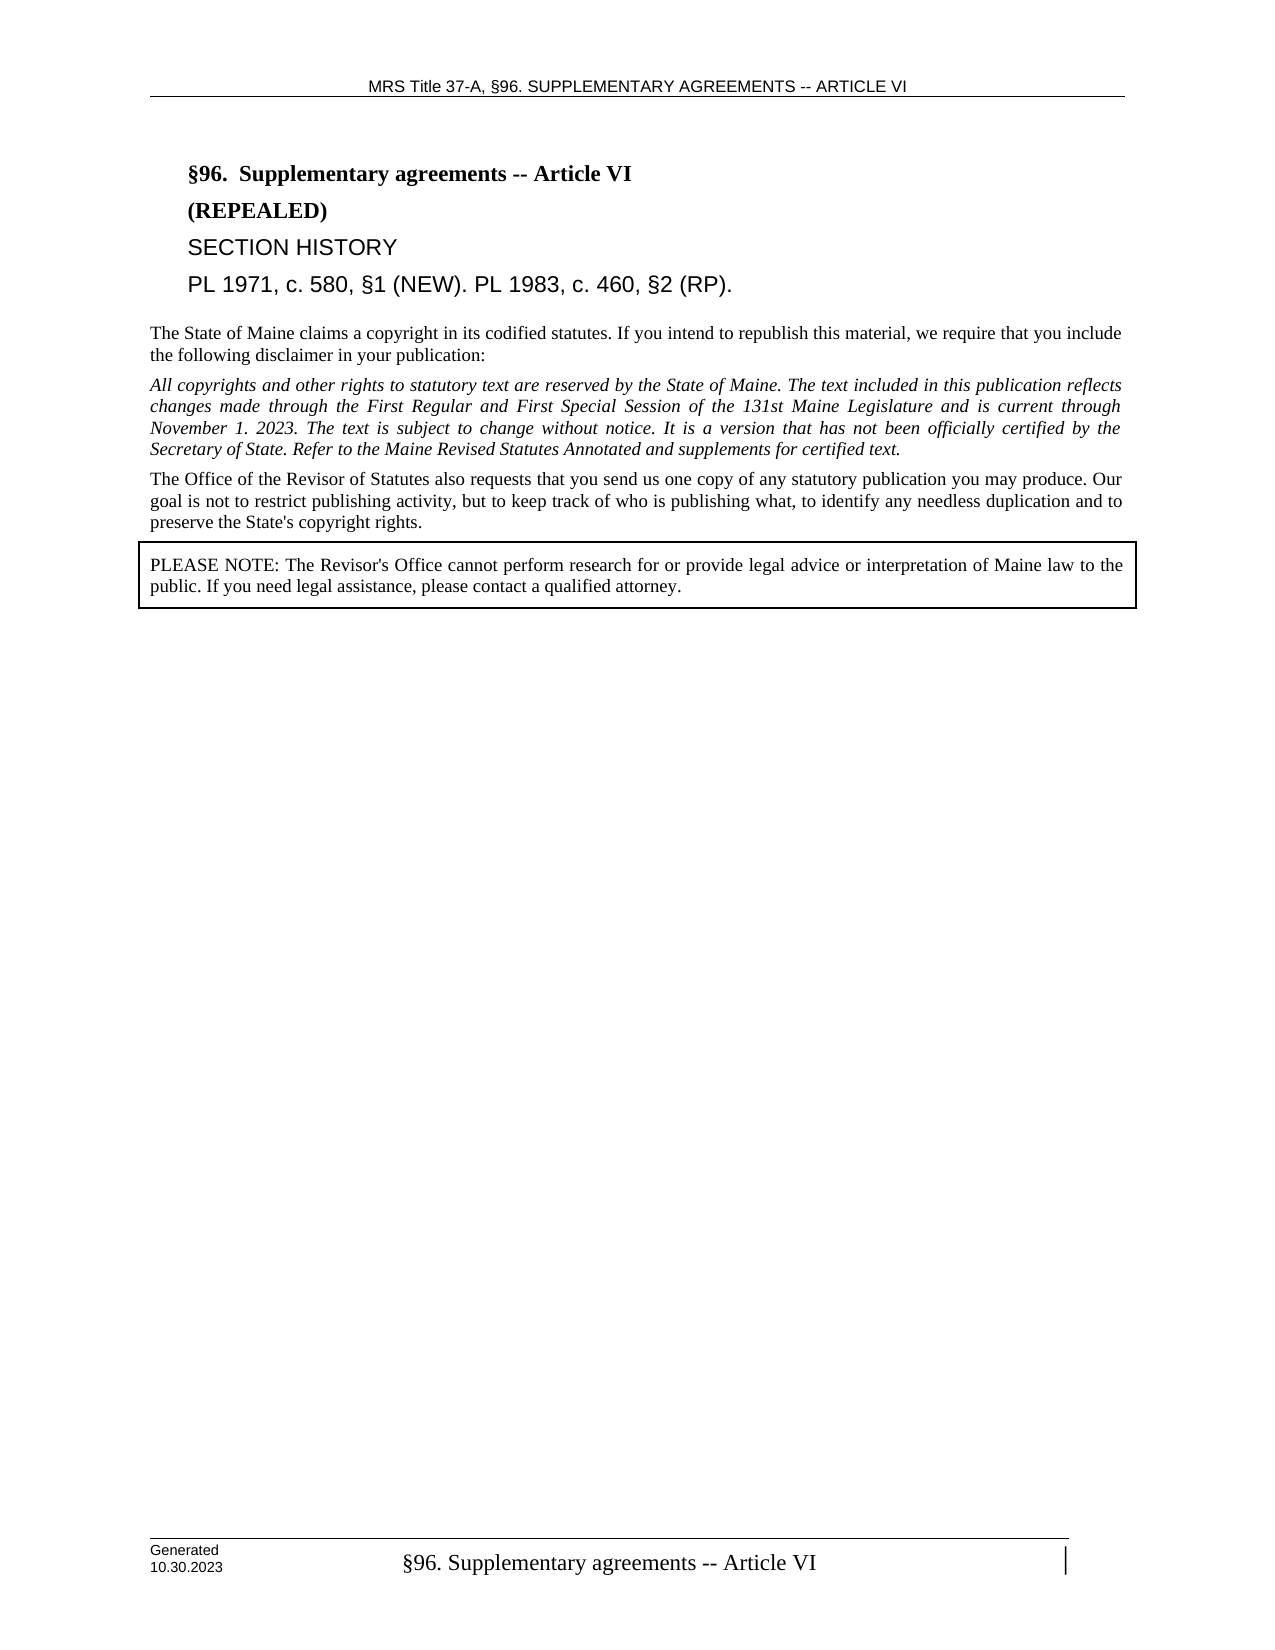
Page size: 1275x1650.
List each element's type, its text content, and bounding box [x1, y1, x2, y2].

text §96. Supplementary agreements -- Article VI [187, 160, 1125, 187]
text PL 1971, c. 580, §1 (NEW). PL 1983, c. 460, §2 (RP). [187, 271, 1125, 297]
text PLEASE NOTE: The Revisor's Office cannot perform research for or provide legal advice or interpretation of Maine law to the public. If you need legal assistance, please contact a qualified attorney. [140, 543, 1135, 607]
text All copyrights and other rights to statutory text are reserved by the State of Maine. The text included in this publication reflects changes made through the First Regular and First Special Session of the 131st Maine Legislature and is current through November 1. 2023 . The text is subject to change without notice. It is a version that has not been officially certified by the Secretary of State. Refer to the Maine Revised Statutes Annotated and supplements for certified text. [150, 373, 1125, 460]
text The State of Maine claims a copyright in its codified statutes. If you intend to republish this material, we require that you include the following disclaimer in your publication: [150, 322, 1125, 365]
text (REPEALED) [187, 197, 1125, 223]
text SECTION HISTORY [187, 234, 1125, 260]
text The Office of the Revisor of Statutes also requests that you send us one copy of any statutory publication you may produce. Our goal is not to restrict publishing activity, but to keep track of who is publishing what, to identify any needless duplication and to preserve the State's copyright rights. [150, 468, 1125, 533]
